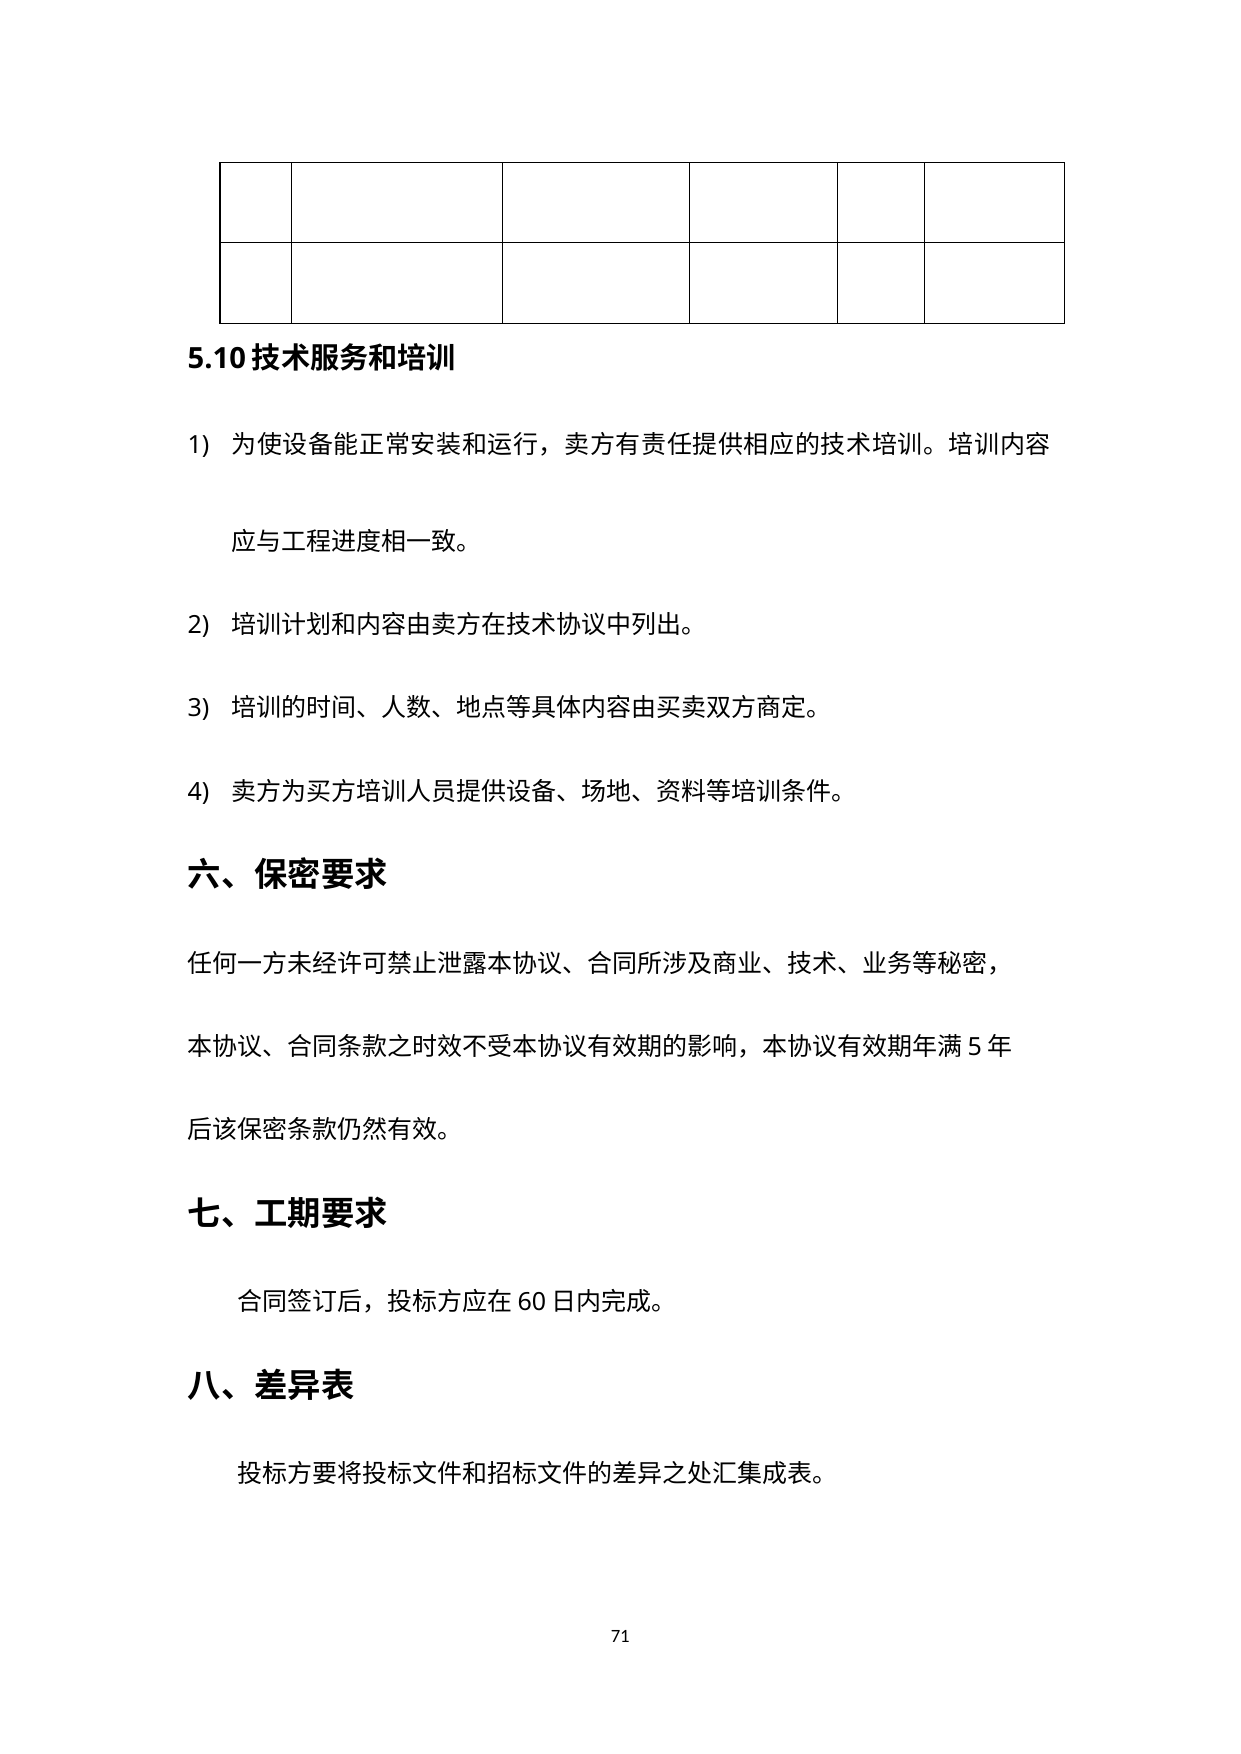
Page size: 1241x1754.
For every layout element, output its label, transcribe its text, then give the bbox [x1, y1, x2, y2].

list 卖方为买方培训人员提供设备、场地、资料等培训条件。 [187, 757, 1053, 822]
list 培训的时间、人数、地点等具体内容由买卖双方商定。 [187, 673, 1053, 738]
table_cell [292, 163, 502, 242]
text 后该保密条款仍然有效。 [187, 1095, 1053, 1160]
table_cell [838, 163, 924, 242]
table_cell [503, 163, 689, 242]
list 为使设备能正常安装和运行，卖方有责任提供相应的技术培训。培训内容应与工程进度相一致。 [187, 410, 1053, 572]
table_cell [925, 163, 1064, 242]
table_cell [690, 163, 837, 242]
subtitle 5.10技术服务和培训 [187, 324, 1053, 389]
table_cell [221, 243, 291, 323]
table_cell [221, 163, 291, 242]
list 培训计划和内容由卖方在技术协议中列出。 [187, 590, 1053, 655]
text 投标方要将投标文件和招标文件的差异之处汇集成表。 [187, 1439, 1053, 1504]
text 合同签订后，投标方应在60日内完成。 [187, 1267, 1053, 1332]
table_cell [503, 243, 689, 323]
table_cell [838, 243, 924, 323]
table_cell [925, 243, 1064, 323]
table_cell [292, 243, 502, 323]
text 七、工期要求 [187, 1178, 1053, 1243]
text 本协议、合同条款之时效不受本协议有效期的影响，本协议有效期年满5年 [187, 1012, 1053, 1077]
table_cell [690, 243, 837, 323]
text 任何一方未经许可禁止泄露本协议、合同所涉及商业、技术、业务等秘密， [187, 929, 1053, 994]
text 八、差异表 [187, 1350, 1053, 1415]
text 六、保密要求 [187, 840, 1053, 905]
